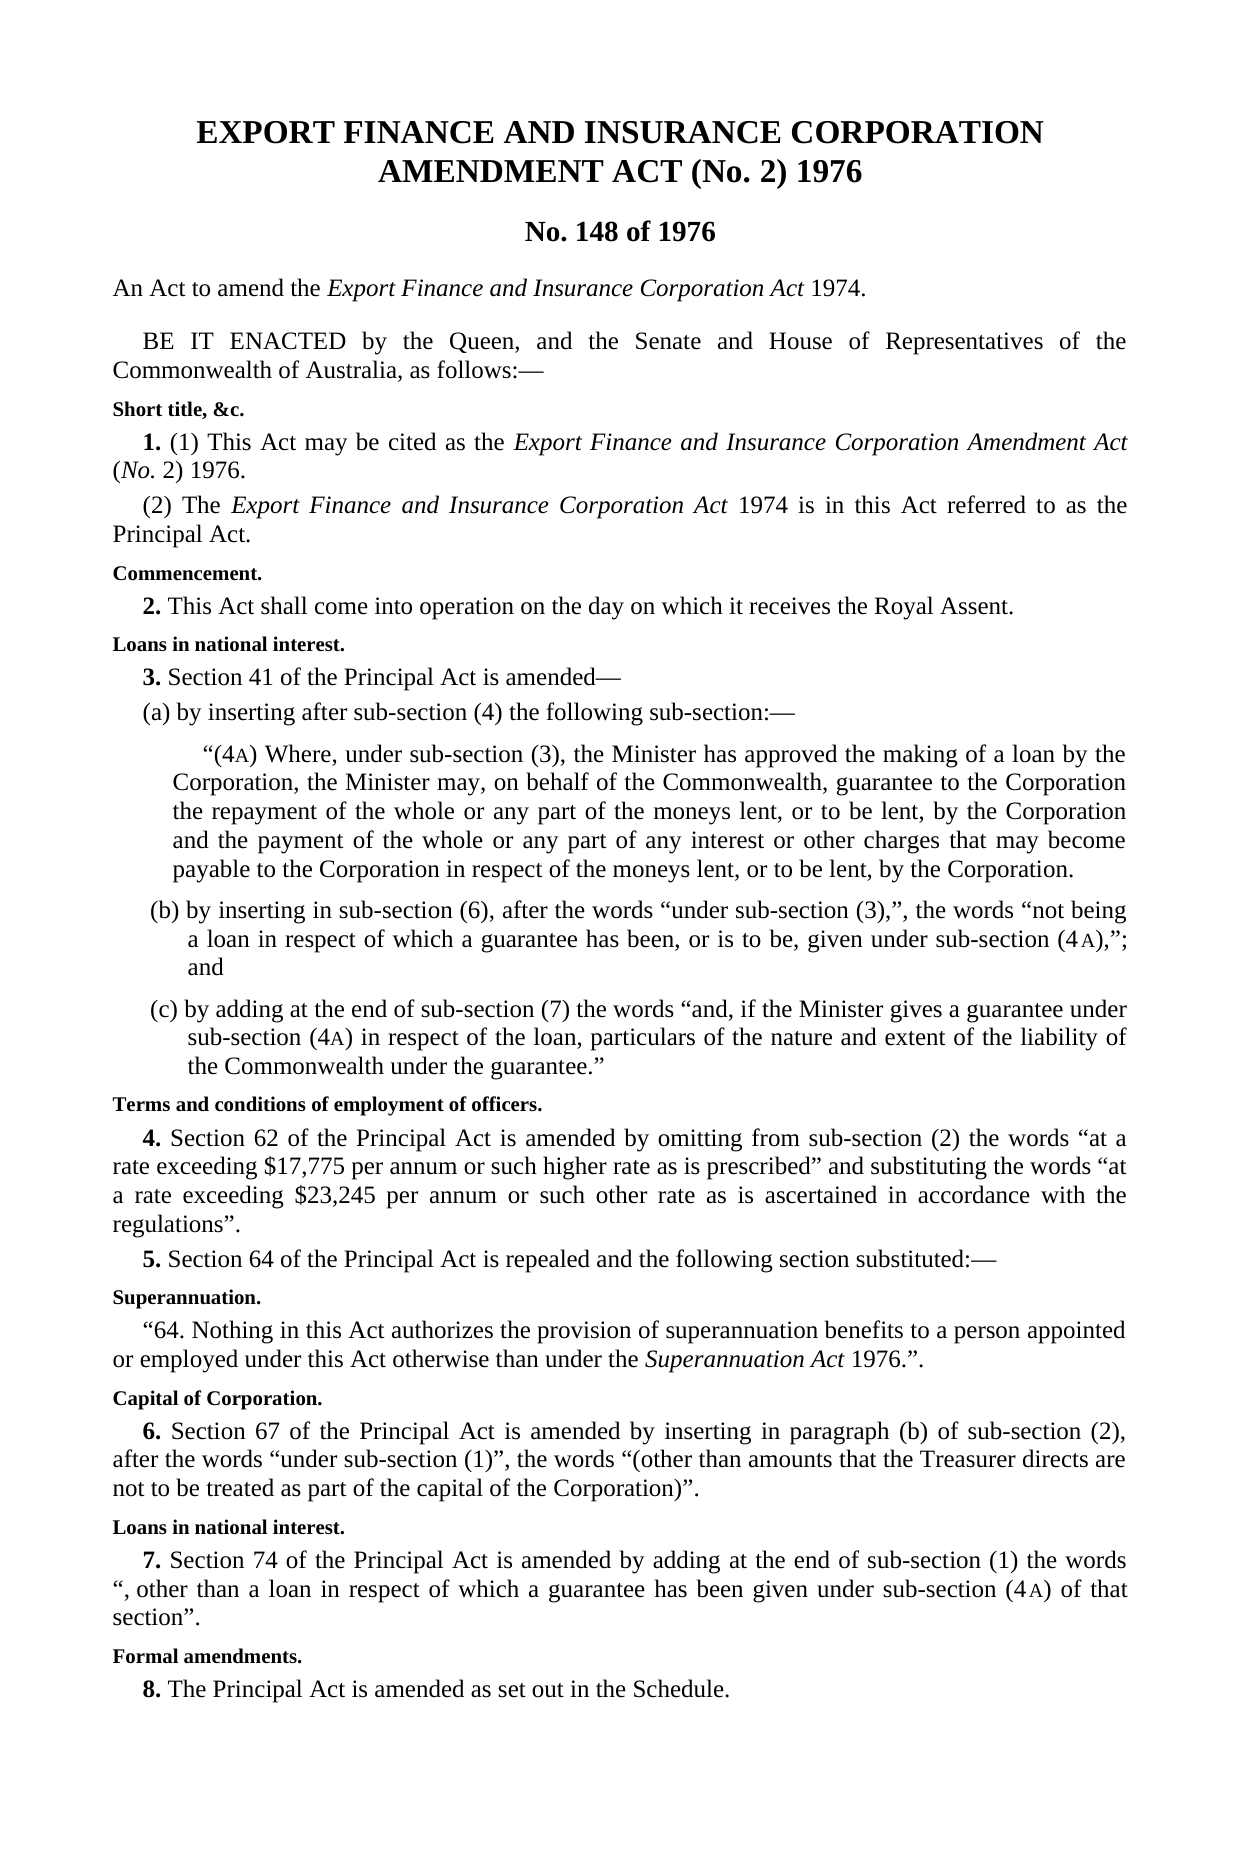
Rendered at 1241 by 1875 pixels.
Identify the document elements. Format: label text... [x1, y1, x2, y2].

text 6. Section 67 of the Principal Act is amended by inserting in paragraph (b) of sub-section (2), after the words “under sub-section (1)”, the words “(other than amounts that the Treasurer directs are not to be treated as part of the capital of the Corporation)”. [112, 1416, 1128, 1502]
text (2) The Export Finance and Insurance Corporation Act 1974 is in this Act referred to as the Principal Act. [112, 491, 1128, 548]
text “64. Nothing in this Act authorizes the provision of superannuation benefits to a person appointed or employed under this Act otherwise than under the Superannuation Act 1976.”. [112, 1316, 1128, 1373]
text Loans in national interest. [112, 1514, 1128, 1539]
text 3. Section 41 of the Principal Act is amended— [112, 662, 1128, 691]
text 1. (1) This Act may be cited as the Export Finance and Insurance Corporation Amendment Act (No. 2) 1976. [112, 427, 1128, 484]
text EXPORT FINANCE AND INSURANCE CORPORATION AMENDMENT ACT (No. 2) 1976 [112, 112, 1128, 189]
text 4. Section 62 of the Principal Act is amended by omitting from sub-section (2) the words “at a rate exceeding $17,775 per annum or such higher rate as is prescribed” and substituting the words “at a rate exceeding $23,245 per annum or such other rate as is ascertained in accordance with the regulations”. [112, 1123, 1128, 1238]
text 7. Section 74 of the Principal Act is amended by adding at the end of sub-section (1) the words “, other than a loan in respect of which a guarantee has been given under sub-section (4a) of that section”. [112, 1545, 1128, 1631]
text (c) by adding at the end of sub-section (7) the words “and, if the Minister gives a guarantee under sub-section (4a) in respect of the loan, particulars of the nature and extent of the liability of the Commonwealth under the guarantee.” [150, 994, 1128, 1080]
text 5. Section 64 of the Principal Act is repealed and the following section substituted:— [112, 1244, 1128, 1273]
text An Act to amend the Export Finance and Insurance Corporation Act 1974. [112, 273, 1128, 301]
text Commencement. [112, 561, 1128, 584]
text (a) by inserting after sub-section (4) the following sub-section:— [142, 697, 1128, 726]
text “(4a) Where, under sub-section (3), the Minister has approved the making of a loan by the Corporation, the Minister may, on behalf of the Commonwealth, guarantee to the Corporation the repayment of the whole or any part of the moneys lent, or to be lent, by the Corporation and the payment of the whole or any part of any interest or other charges that may become payable to the Corporation in respect of the moneys lent, or to be lent, by the Corporation. [172, 739, 1128, 882]
text (b) by inserting in sub-section (6), after the words “under sub-section (3),”, the words “not being a loan in respect of which a guarantee has been, or is to be, given under sub-section (4a),”; and [150, 895, 1128, 981]
text 8. The Principal Act is amended as set out in the Schedule. [112, 1674, 1128, 1703]
text Loans in national interest. [112, 632, 1128, 656]
text Terms and conditions of employment of officers. [112, 1092, 1128, 1116]
text Capital of Corporation. [112, 1386, 1128, 1409]
text 2. This Act shall come into operation on the day on which it receives the Royal Assent. [112, 591, 1128, 619]
text Formal amendments. [112, 1644, 1128, 1668]
text BE IT ENACTED by the Queen, and the Senate and House of Representatives of the Commonwealth of Australia, as follows:— [112, 326, 1128, 384]
text Short title, &c. [112, 396, 1128, 421]
text Superannuation. [112, 1285, 1128, 1309]
text No. 148 of 1976 [112, 214, 1128, 248]
